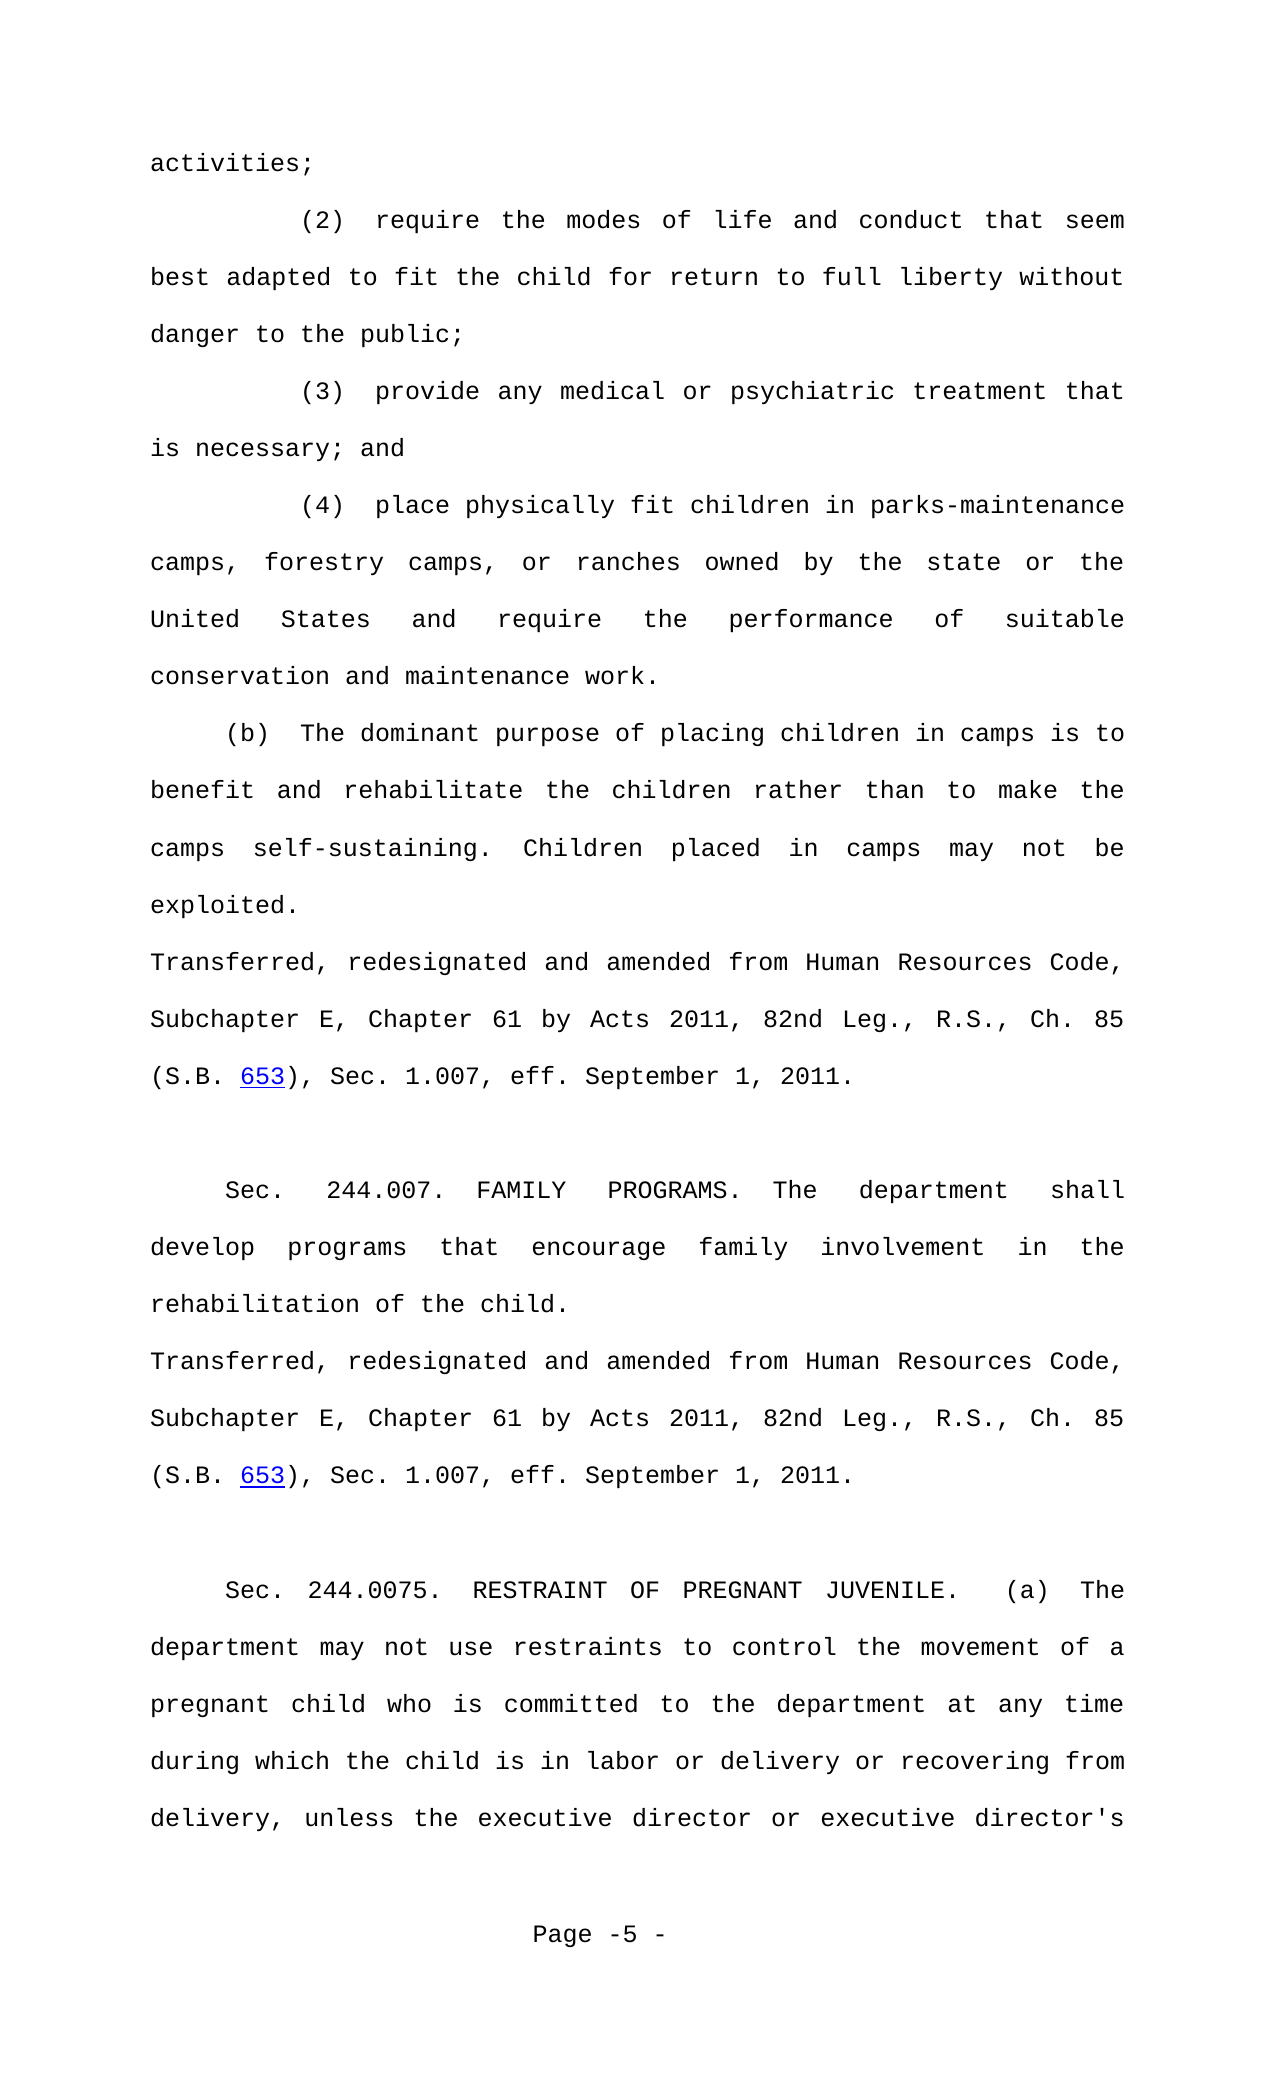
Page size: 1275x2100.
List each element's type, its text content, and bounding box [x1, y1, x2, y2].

text (3) provide any medical or psychiatric treatment that is necessary; and [150, 378, 1125, 464]
text (b) The dominant purpose of placing children in camps is to benefit and rehabilitate the children rather than to make the camps self-sustaining. Children placed in camps may not be exploited. [150, 721, 1125, 921]
text (4) place physically fit children in parks-maintenance camps, forestry camps, or ranches owned by the state or the United States and require the performance of suitable conservation and maintenance work. [150, 492, 1125, 692]
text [150, 150, 1125, 178]
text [150, 1577, 1125, 1834]
text Sec. 244.007. FAMILY PROGRAMS. The department shall develop programs that encourage family involvement in the rehabilitation of the child. [150, 1177, 1125, 1320]
text Transferred, redesignated and amended from Human Resources Code, Subchapter E, Chapter 61 by Acts 2011, 82nd Leg., R.S., Ch. 85 (S.B. 653), Sec. 1.007, eff. September 1, 2011. [150, 1349, 1125, 1491]
text Transferred, redesignated and amended from Human Resources Code, Subchapter E, Chapter 61 by Acts 2011, 82nd Leg., R.S., Ch. 85 (S.B. 653), Sec. 1.007, eff. September 1, 2011. [150, 949, 1125, 1092]
text (2) require the modes of life and conduct that seem best adapted to fit the child for return to full liberty without danger to the public; [150, 207, 1125, 350]
